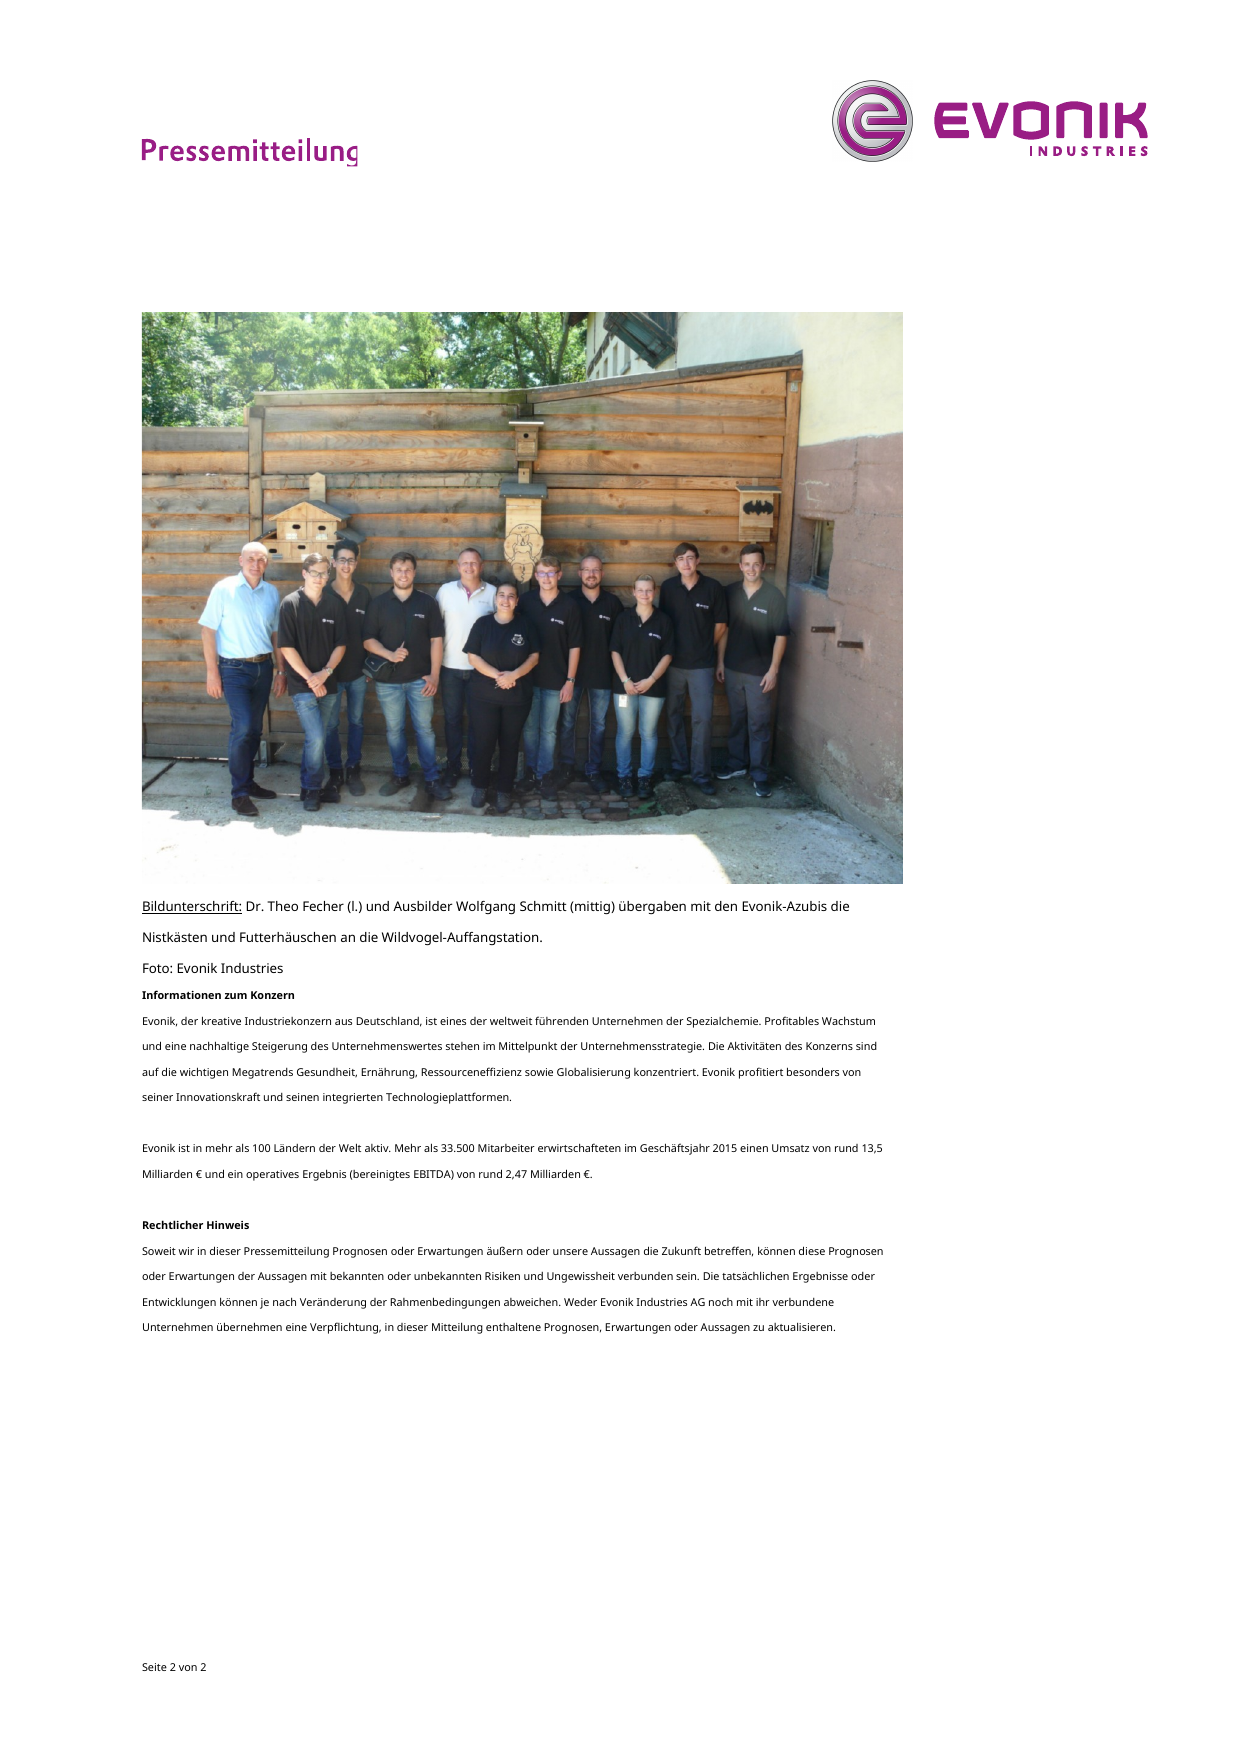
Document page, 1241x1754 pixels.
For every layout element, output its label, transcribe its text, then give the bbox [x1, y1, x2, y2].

text Evonik, der kreative Industriekonzern aus Deutschland, ist eines der weltweit führenden Unternehmen der Spezialchemie. Profitables Wachstum und eine nachhaltige Steigerung des Unternehmenswertes stehen im Mittelpunkt der Unternehmensstrategie. Die Aktivitäten des Konzerns sind auf die wichtigen Megatrends Gesundheit, Ernährung, Ressourceneffizienz sowie Globalisierung konzentriert. Evonik profitiert besonders von seiner Innovationskraft und seinen integrierten Technologieplattformen. [142, 1003, 886, 1105]
text Informationen zum Konzern [142, 977, 877, 1003]
text Evonik ist in mehr als 100 Ländern der Welt aktiv. Mehr als 33.500 Mitarbeiter erwirtschafteten im Geschäftsjahr 2015 einen Umsatz von rund 13,5 Milliarden € und ein operatives Ergebnis (bereinigtes EBITDA) von rund 2,47 Milliarden €. [142, 1131, 886, 1182]
text Foto: Evonik Industries [142, 946, 877, 977]
text Rechtlicher Hinweis [142, 1207, 886, 1233]
text Bildunterschrift: Dr. Theo Fecher (l.) und Ausbilder Wolfgang Schmitt (mittig) übergaben mit den Evonik-Azubis die Nistkästen und Futterhäuschen an die Wildvogel-Auffangstation. [142, 884, 877, 946]
text Soweit wir in dieser Pressemitteilung Prognosen oder Erwartungen äußern oder unsere Aussagen die Zukunft betreffen, können diese Prognosen oder Erwartungen der Aussagen mit bekannten oder unbekannten Risiken und Ungewissheit verbunden sein. Die tatsächlichen Ergebnisse oder Entwicklungen können je nach Veränderung der Rahmenbedingungen abweichen. Weder Evonik Industries AG noch mit ihr verbundene Unternehmen übernehmen eine Verpflichtung, in dieser Mitteilung enthaltene Prognosen, Erwartungen oder Aussagen zu aktualisieren. [142, 1233, 886, 1335]
picture [832, 80, 913, 162]
picture [141, 312, 903, 884]
